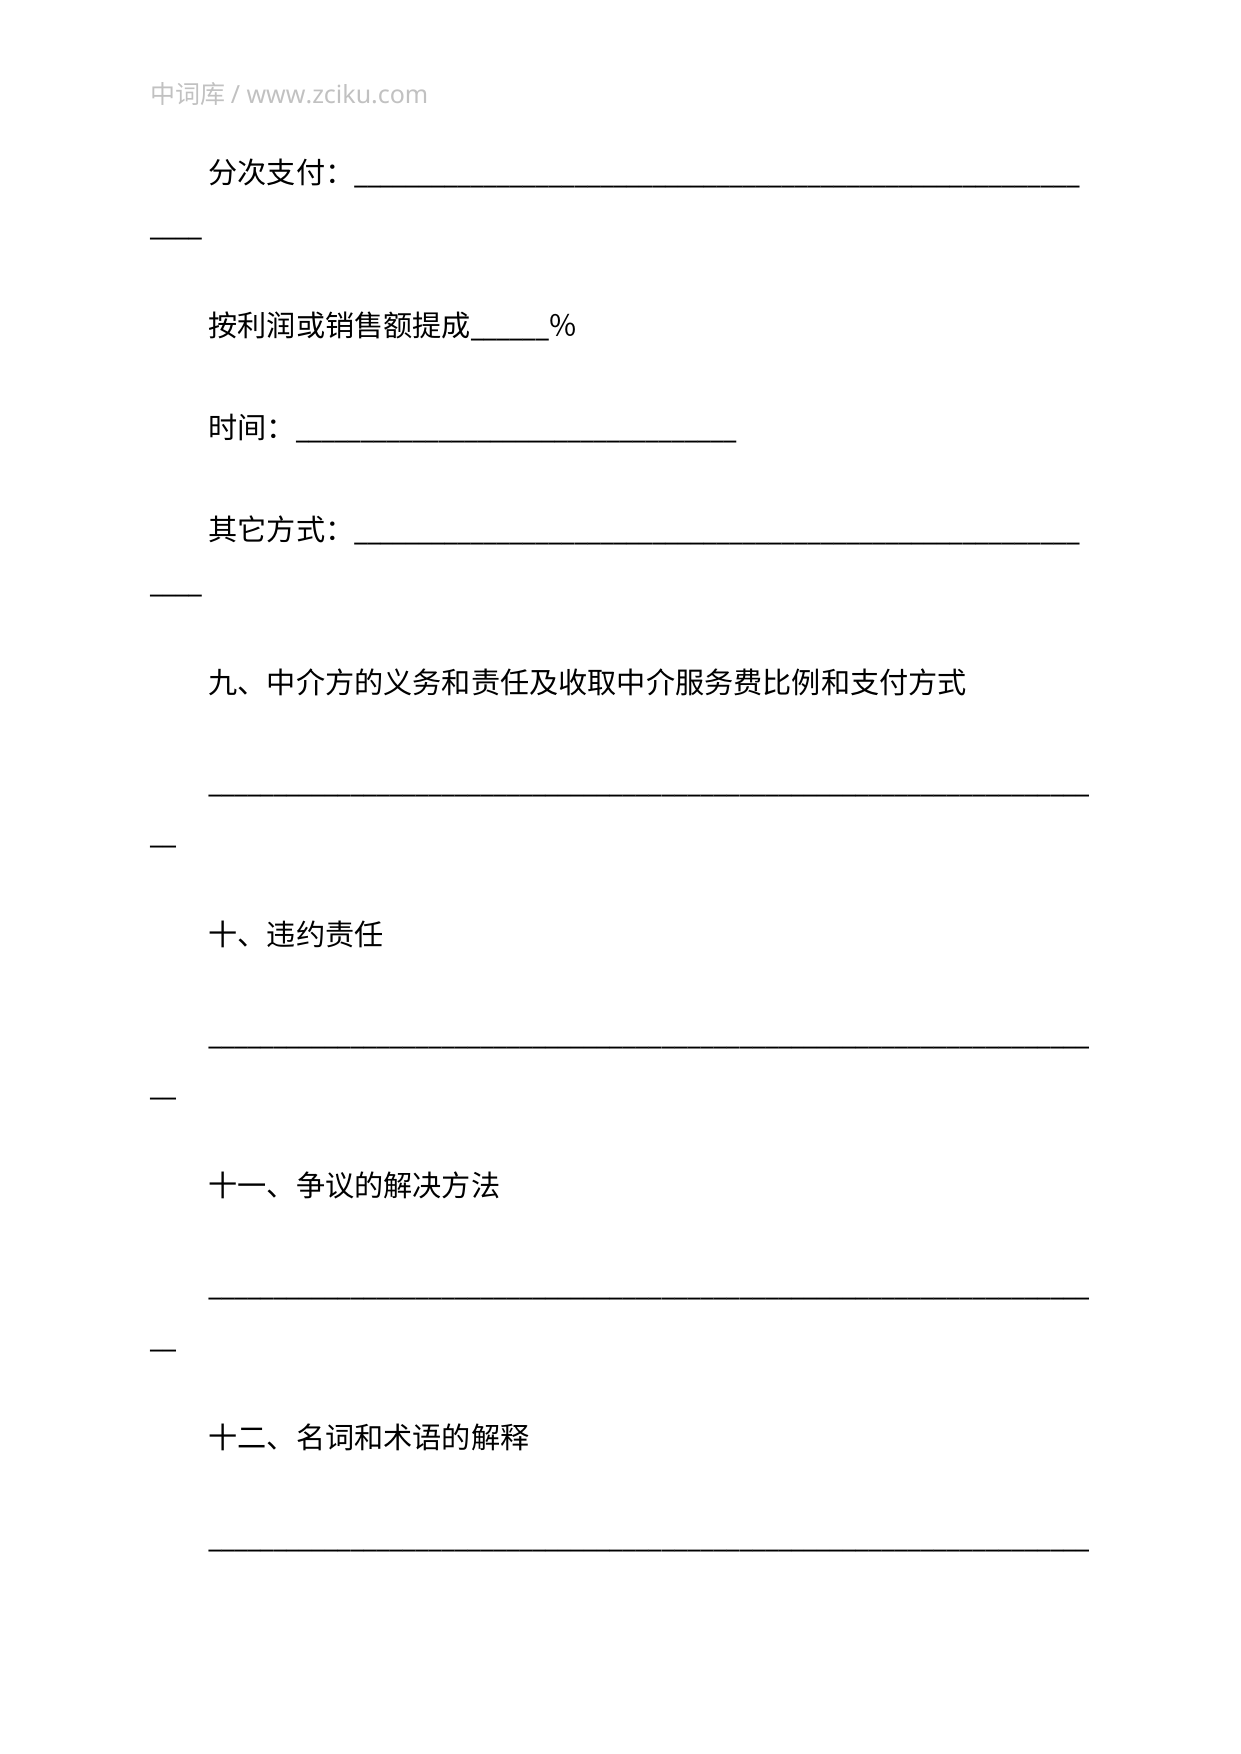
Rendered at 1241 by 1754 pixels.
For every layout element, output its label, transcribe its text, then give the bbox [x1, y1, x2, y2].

text 按利润或销售额提成______％ [150, 303, 1090, 345]
text 十一、争议的解决方法 [150, 1163, 1090, 1205]
text 十二、名词和术语的解释 [150, 1415, 1090, 1457]
text 分次支付：____________________________________________________________ [150, 150, 1090, 244]
text 十、违约责任 [150, 911, 1090, 953]
text 其它方式：____________________________________________________________ [150, 507, 1090, 601]
text 时间：__________________________________ [150, 405, 1090, 447]
text ______________________________________________________________________ [150, 1013, 1090, 1104]
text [150, 1265, 1090, 1356]
text ______________________________________________________________________ [150, 761, 1090, 852]
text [150, 1516, 1090, 1556]
text 九、中介方的义务和责任及收取中介服务费比例和支付方式 [150, 659, 1090, 702]
